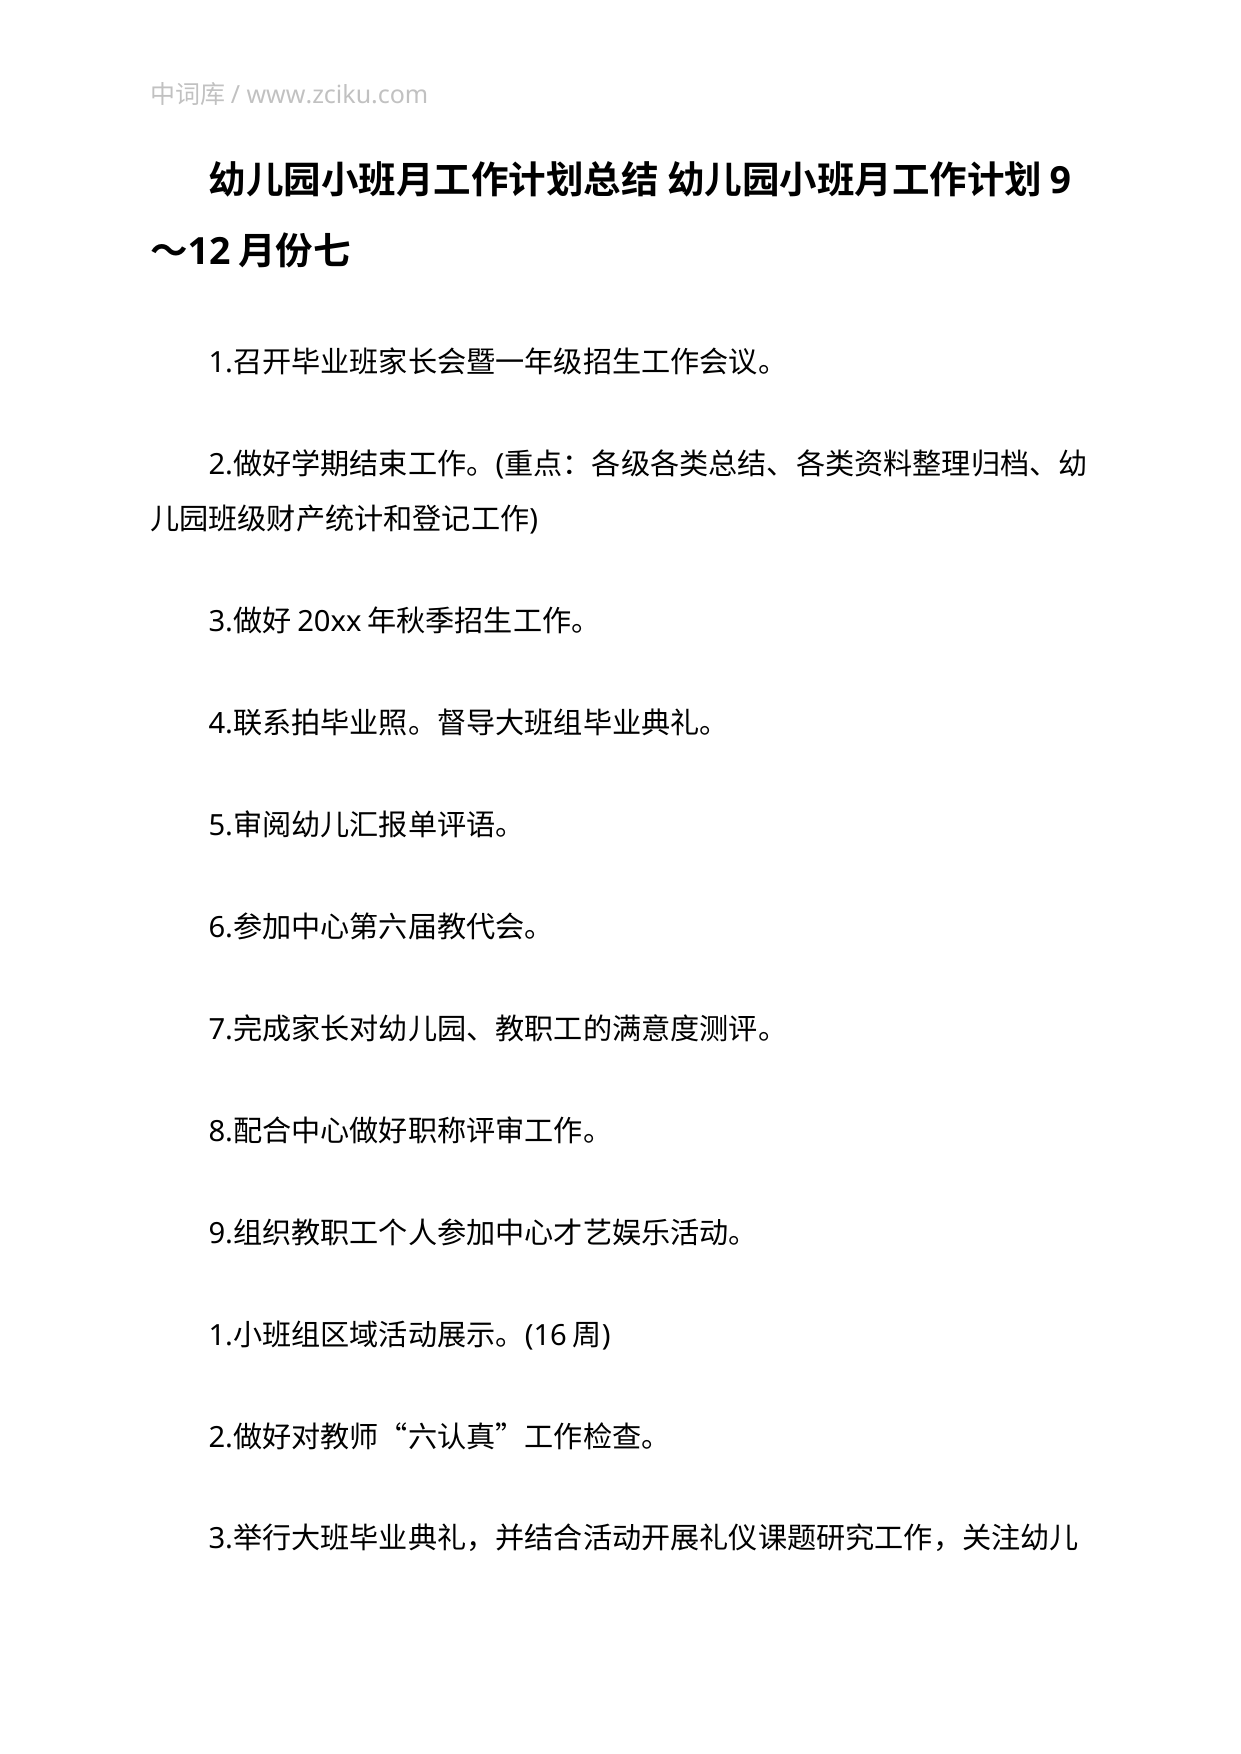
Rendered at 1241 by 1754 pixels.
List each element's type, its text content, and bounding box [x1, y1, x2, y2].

text 7.完成家长对幼儿园、教职工的满意度测评。 [150, 1005, 1090, 1048]
text 3.做好20xx年秋季招生工作。 [150, 597, 1090, 640]
text 1.召开毕业班家长会暨一年级招生工作会议。 [150, 338, 1090, 381]
text 8.配合中心做好职称评审工作。 [150, 1107, 1090, 1149]
text 1.小班组区域活动展示。(16周) [150, 1311, 1090, 1353]
text 9.组织教职工个人参加中心才艺娱乐活动。 [150, 1209, 1090, 1252]
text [150, 1515, 1090, 1557]
text 5.审阅幼儿汇报单评语。 [150, 801, 1090, 844]
text 幼儿园小班月工作计划总结 幼儿园小班月工作计划9～12月份七 [150, 150, 1090, 275]
text 4.联系拍毕业照。督导大班组毕业典礼。 [150, 699, 1090, 742]
text 2.做好对教师“六认真”工作检查。 [150, 1413, 1090, 1456]
text 6.参加中心第六届教代会。 [150, 903, 1090, 946]
text 2.做好学期结束工作。(重点：各级各类总结、各类资料整理归档、幼儿园班级财产统计和登记工作) [150, 440, 1090, 538]
